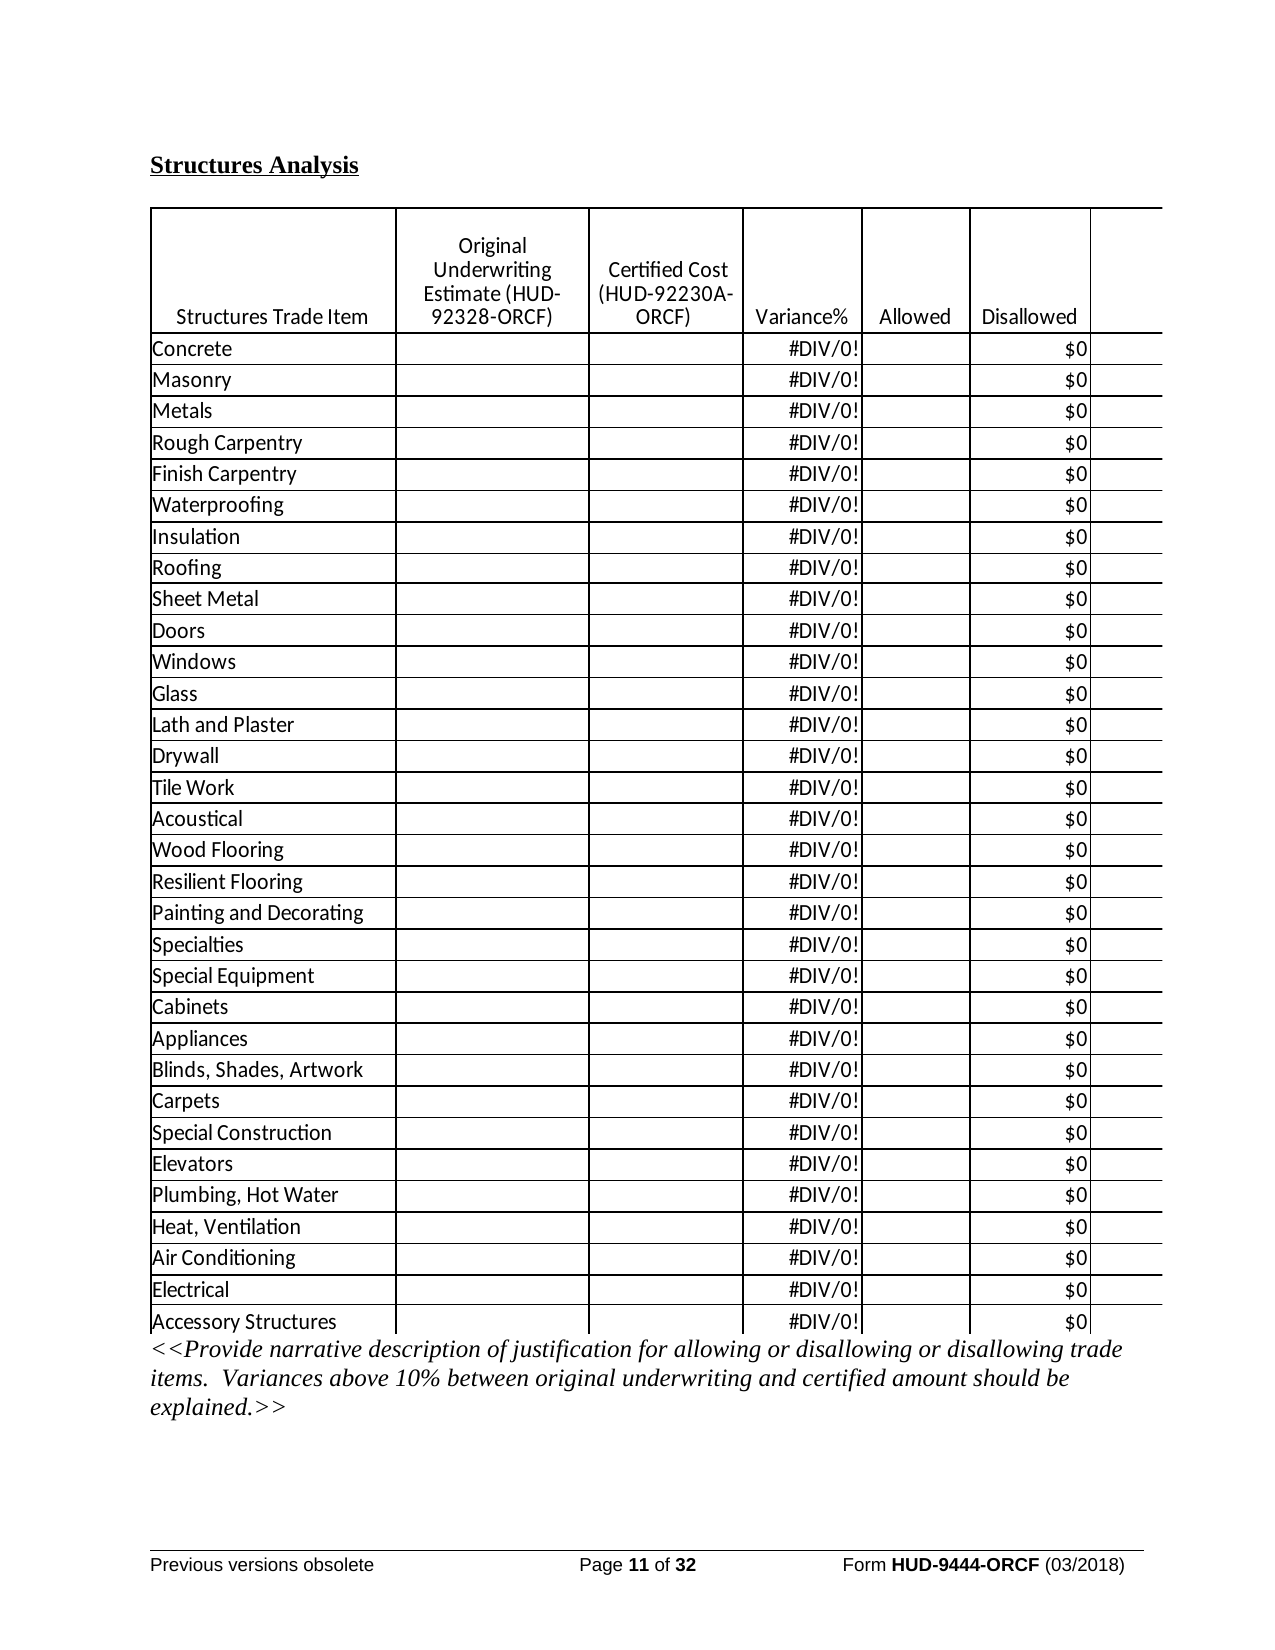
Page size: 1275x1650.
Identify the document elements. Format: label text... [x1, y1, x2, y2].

text Structures Analysis [150, 150, 1125, 179]
text <<Provide narrative description of justification for allowing or disallowing or disallowing trade items. Variances above 10% between original underwriting and certified amount should be explained.>> [150, 1334, 1125, 1420]
